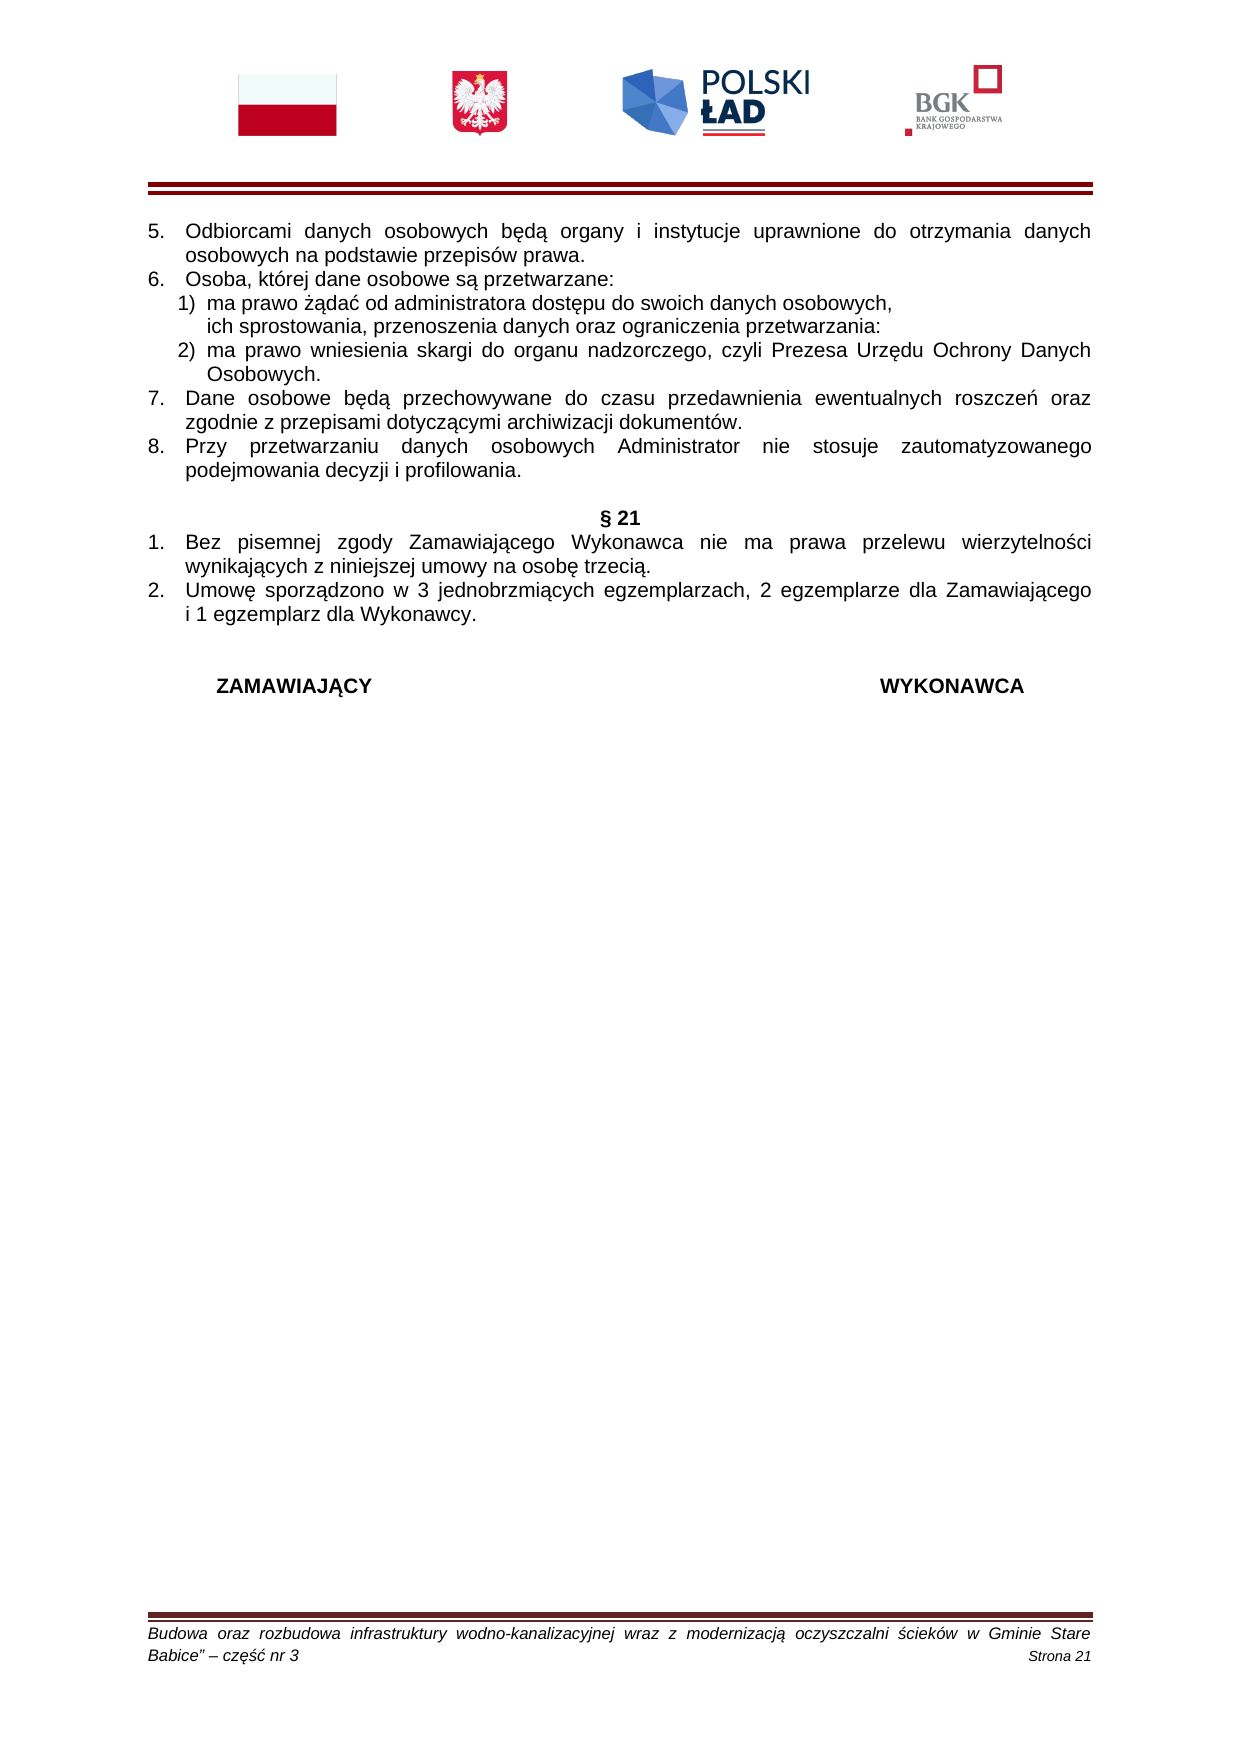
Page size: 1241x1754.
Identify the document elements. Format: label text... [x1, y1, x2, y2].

text § 21 [148, 506, 1093, 530]
list Osoba, której dane osobowe są przetwarzane: [148, 266, 1093, 290]
list Umowę sporządzono w 3 jednobrzmiących egzemplarzach, 2 egzemplarze dla Zamawiającego i 1 egzemplarz dla Wykonawcy. [148, 578, 1093, 626]
picture [238, 74, 337, 136]
picture [622, 69, 809, 136]
list Dane osobowe będą przechowywane do czasu przedawnienia ewentualnych roszczeń oraz zgodnie z przepisami dotyczącymi archiwizacji dokumentów. [148, 386, 1093, 434]
list ma prawo wniesienia skargi do organu nadzorczego, czyli Prezesa Urzędu Ochrony Danych Osobowych. [177, 338, 1093, 386]
list Przy przetwarzaniu danych osobowych Administrator nie stosuje zautomatyzowanego podejmowania decyzji i profilowania. [148, 434, 1093, 482]
list Odbiorcami danych osobowych będą organy i instytucje uprawnione do otrzymania danych osobowych na podstawie przepisów prawa. [148, 218, 1093, 266]
text ZAMAWIAJĄCY WYKONAWCA [148, 674, 1093, 698]
picture [905, 65, 1002, 136]
picture [452, 71, 508, 136]
list Bez pisemnej zgody Zamawiającego Wykonawca nie ma prawa przelewu wierzytelności wynikających z niniejszej umowy na osobę trzecią. [148, 530, 1093, 578]
list ma prawo żądać od administratora dostępu do swoich danych osobowych, ich sprostowania, przenoszenia danych oraz ograniczenia przetwarzania: [177, 290, 1093, 338]
